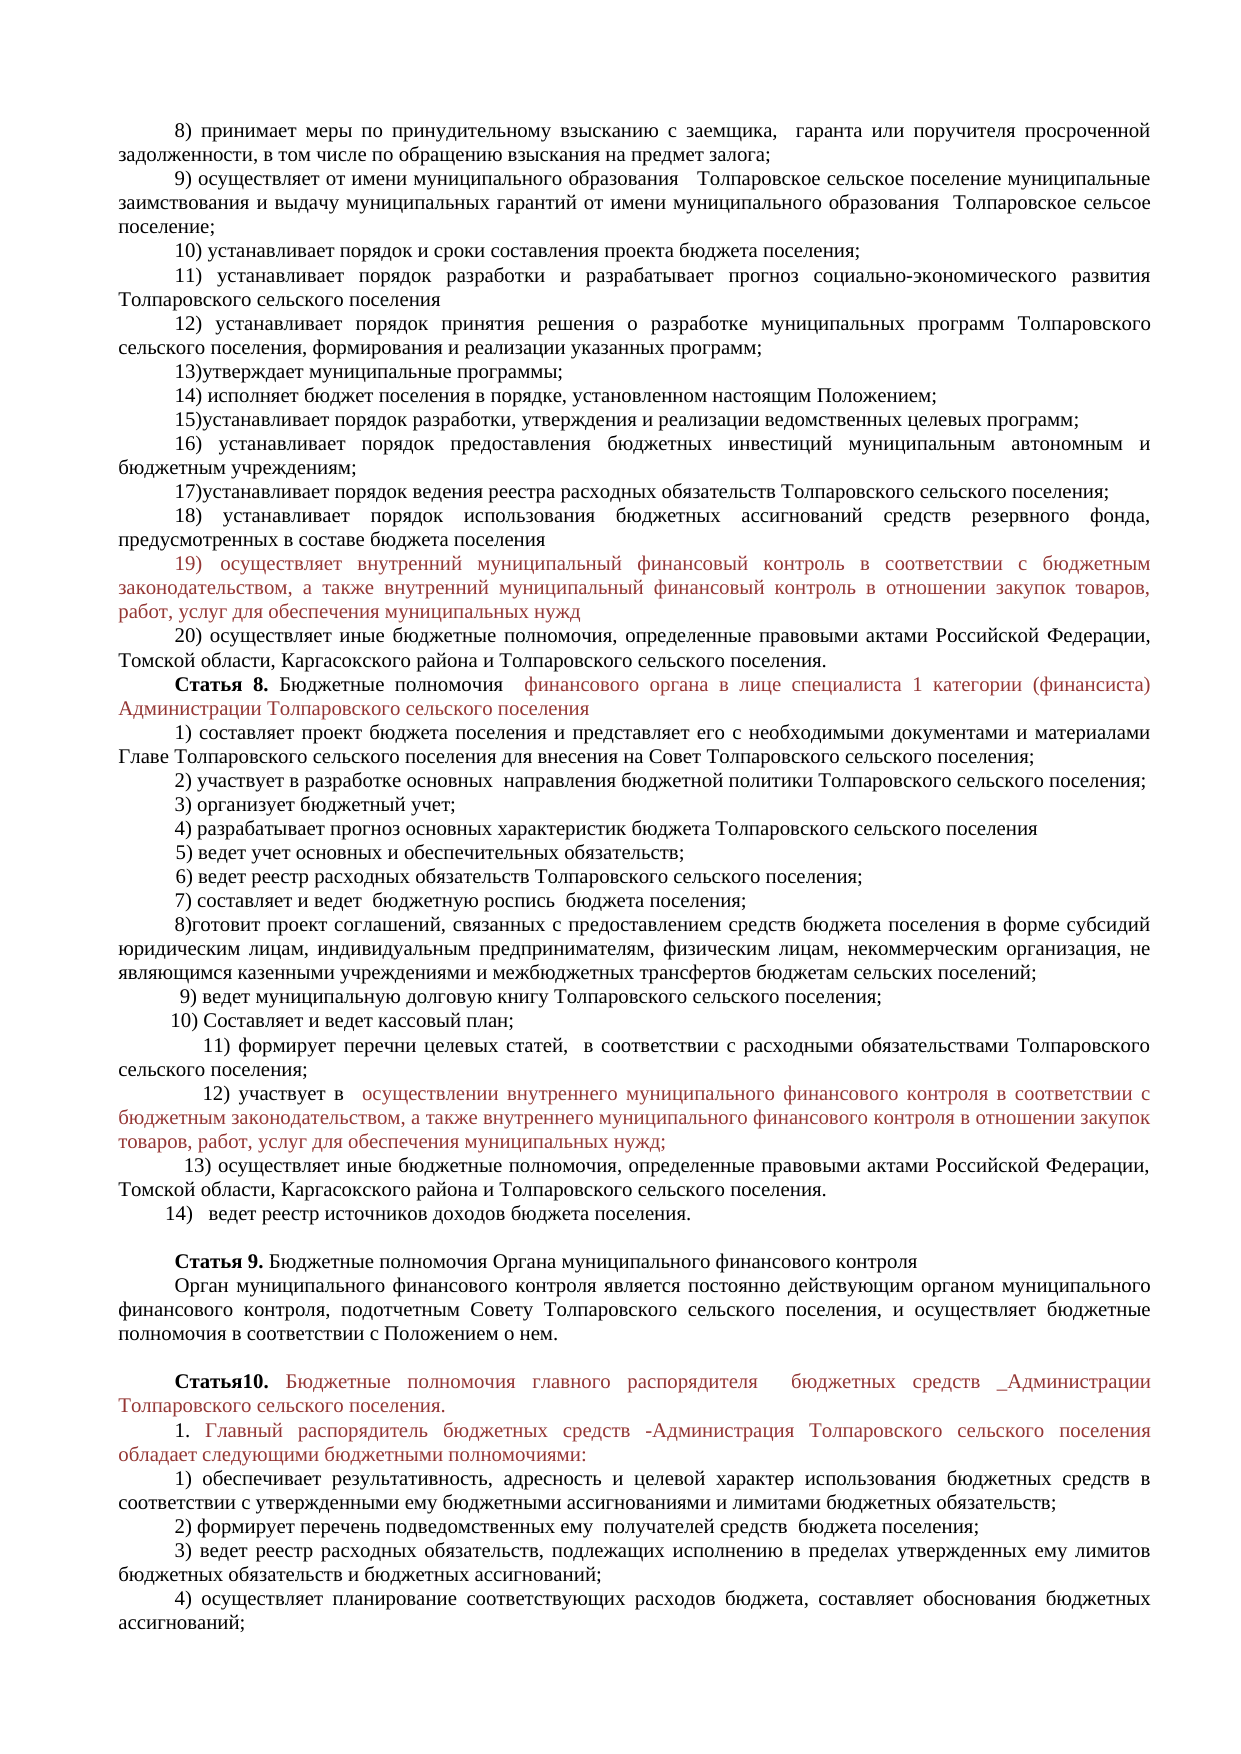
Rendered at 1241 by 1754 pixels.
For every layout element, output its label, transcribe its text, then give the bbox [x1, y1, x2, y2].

text 19) осуществляет внутренний муниципальный финансовый контроль в соответствии с бюджетным законодательством, а также внутренний муниципальный финансовый контроль в отношении закупок товаров, работ, услуг для обеспечения муниципальных нужд [118, 551, 1152, 623]
text Статья10. Бюджетные полномочия главного распорядителя бюджетных средств _Администрации Толпаровского сельского поселения. [118, 1369, 1152, 1417]
text 14) исполняет бюджет поселения в порядке, установленном настоящим Положением; [118, 383, 1152, 407]
text Статья 9. Бюджетные полномочия Органа муниципального финансового контроля [118, 1249, 1152, 1273]
text 6) ведет реестр расходных обязательств Толпаровского сельского поселения; [118, 864, 1152, 888]
text 2) формирует перечень подведомственных ему получателей средств бюджета поселения; [118, 1514, 1152, 1538]
text Орган муниципального финансового контроля является постоянно действующим органом муниципального финансового контроля, подотчетным Совету Толпаровского сельского поселения, и осуществляет бюджетные полномочия в соответствии с Положением о нем. [118, 1273, 1152, 1345]
text 17)устанавливает порядок ведения реестра расходных обязательств Толпаровского сельского поселения; [118, 479, 1152, 503]
text 4) разрабатывает прогноз основных характеристик бюджета Толпаровского сельского поселения [118, 816, 1152, 840]
text 15)устанавливает порядок разработки, утверждения и реализации ведомственных целевых программ; [118, 407, 1152, 431]
text 14) ведет реестр источников доходов бюджета поселения. [118, 1201, 1152, 1225]
text Статья 8. Бюджетные полномочия финансового органа в лице специалиста 1 категории (финансиста) Администрации Толпаровского сельского поселения [118, 672, 1152, 720]
text 4) осуществляет планирование соответствующих расходов бюджета, составляет обоснования бюджетных ассигнований; [118, 1586, 1152, 1634]
text 9) осуществляет от имени муниципального образования Толпаровское сельское поселение муниципальные заимствования и выдачу муниципальных гарантий от имени муниципального образования Толпаровское сельсое поселение; [118, 166, 1152, 238]
text 2) участвует в разработке основных направления бюджетной политики Толпаровского сельского поселения; [118, 768, 1152, 792]
text 11) формирует перечни целевых статей, в соответствии с расходными обязательствами Толпаровского сельского поселения; [118, 1032, 1152, 1081]
text 3) ведет реестр расходных обязательств, подлежащих исполнению в пределах утвержденных ему лимитов бюджетных обязательств и бюджетных ассигнований; [118, 1538, 1152, 1586]
text 8)готовит проект соглашений, связанных с предоставлением средств бюджета поселения в форме субсидий юридическим лицам, индивидуальным предпринимателям, физическим лицам, некоммерческим организация, не являющимся казенными учреждениями и межбюджетных трансфертов бюджетам сельских поселений; [118, 912, 1152, 984]
text 10) устанавливает порядок и сроки составления проекта бюджета поселения; [118, 238, 1152, 262]
text 1) обеспечивает результативность, адресность и целевой характер использования бюджетных средств в соответствии с утвержденными ему бюджетными ассигнованиями и лимитами бюджетных обязательств; [118, 1466, 1152, 1514]
text 1) составляет проект бюджета поселения и представляет его с необходимыми документами и материалами Главе Толпаровского сельского поселения для внесения на Совет Толпаровского сельского поселения; [118, 720, 1152, 768]
text 16) устанавливает порядок предоставления бюджетных инвестиций муниципальным автономным и бюджетным учреждениям; [118, 431, 1152, 479]
text 12) участвует в осуществлении внутреннего муниципального финансового контроля в соответствии с бюджетным законодательством, а также внутреннего муниципального финансового контроля в отношении закупок товаров, работ, услуг для обеспечения муниципальных нужд; [118, 1081, 1152, 1153]
text 8) принимает меры по принудительному взысканию с заемщика, гаранта или поручителя просроченной задолженности, в том числе по обращению взыскания на предмет залога; [118, 118, 1152, 166]
text 13) осуществляет иные бюджетные полномочия, определенные правовыми актами Российской Федерации, Томской области, Каргасокского района и Толпаровского сельского поселения. [118, 1153, 1152, 1201]
text 12) устанавливает порядок принятия решения о разработке муниципальных программ Толпаровского сельского поселения, формирования и реализации указанных программ; [118, 311, 1152, 359]
text 13)утверждает муниципальные программы; [118, 359, 1152, 383]
text 3) организует бюджетный учет; [118, 792, 1152, 816]
text 5) ведет учет основных и обеспечительных обязательств; [118, 840, 1152, 864]
text 11) устанавливает порядок разработки и разрабатывает прогноз социально-экономического развития Толпаровского сельского поселения [118, 262, 1152, 311]
text 18) устанавливает порядок использования бюджетных ассигнований средств резервного фонда, предусмотренных в составе бюджета поселения [118, 503, 1152, 551]
text 10) Составляет и ведет кассовый план; [118, 1008, 1152, 1032]
text 1. Главный распорядитель бюджетных средств -Администрация Толпаровского сельского поселения обладает следующими бюджетными полномочиями: [118, 1417, 1152, 1466]
text 20) осуществляет иные бюджетные полномочия, определенные правовыми актами Российской Федерации, Томской области, Каргасокского района и Толпаровского сельского поселения. [118, 623, 1152, 672]
text 7) составляет и ведет бюджетную роспись бюджета поселения; [118, 888, 1152, 912]
text 9) ведет муниципальную долговую книгу Толпаровского сельского поселения; [118, 984, 1152, 1008]
